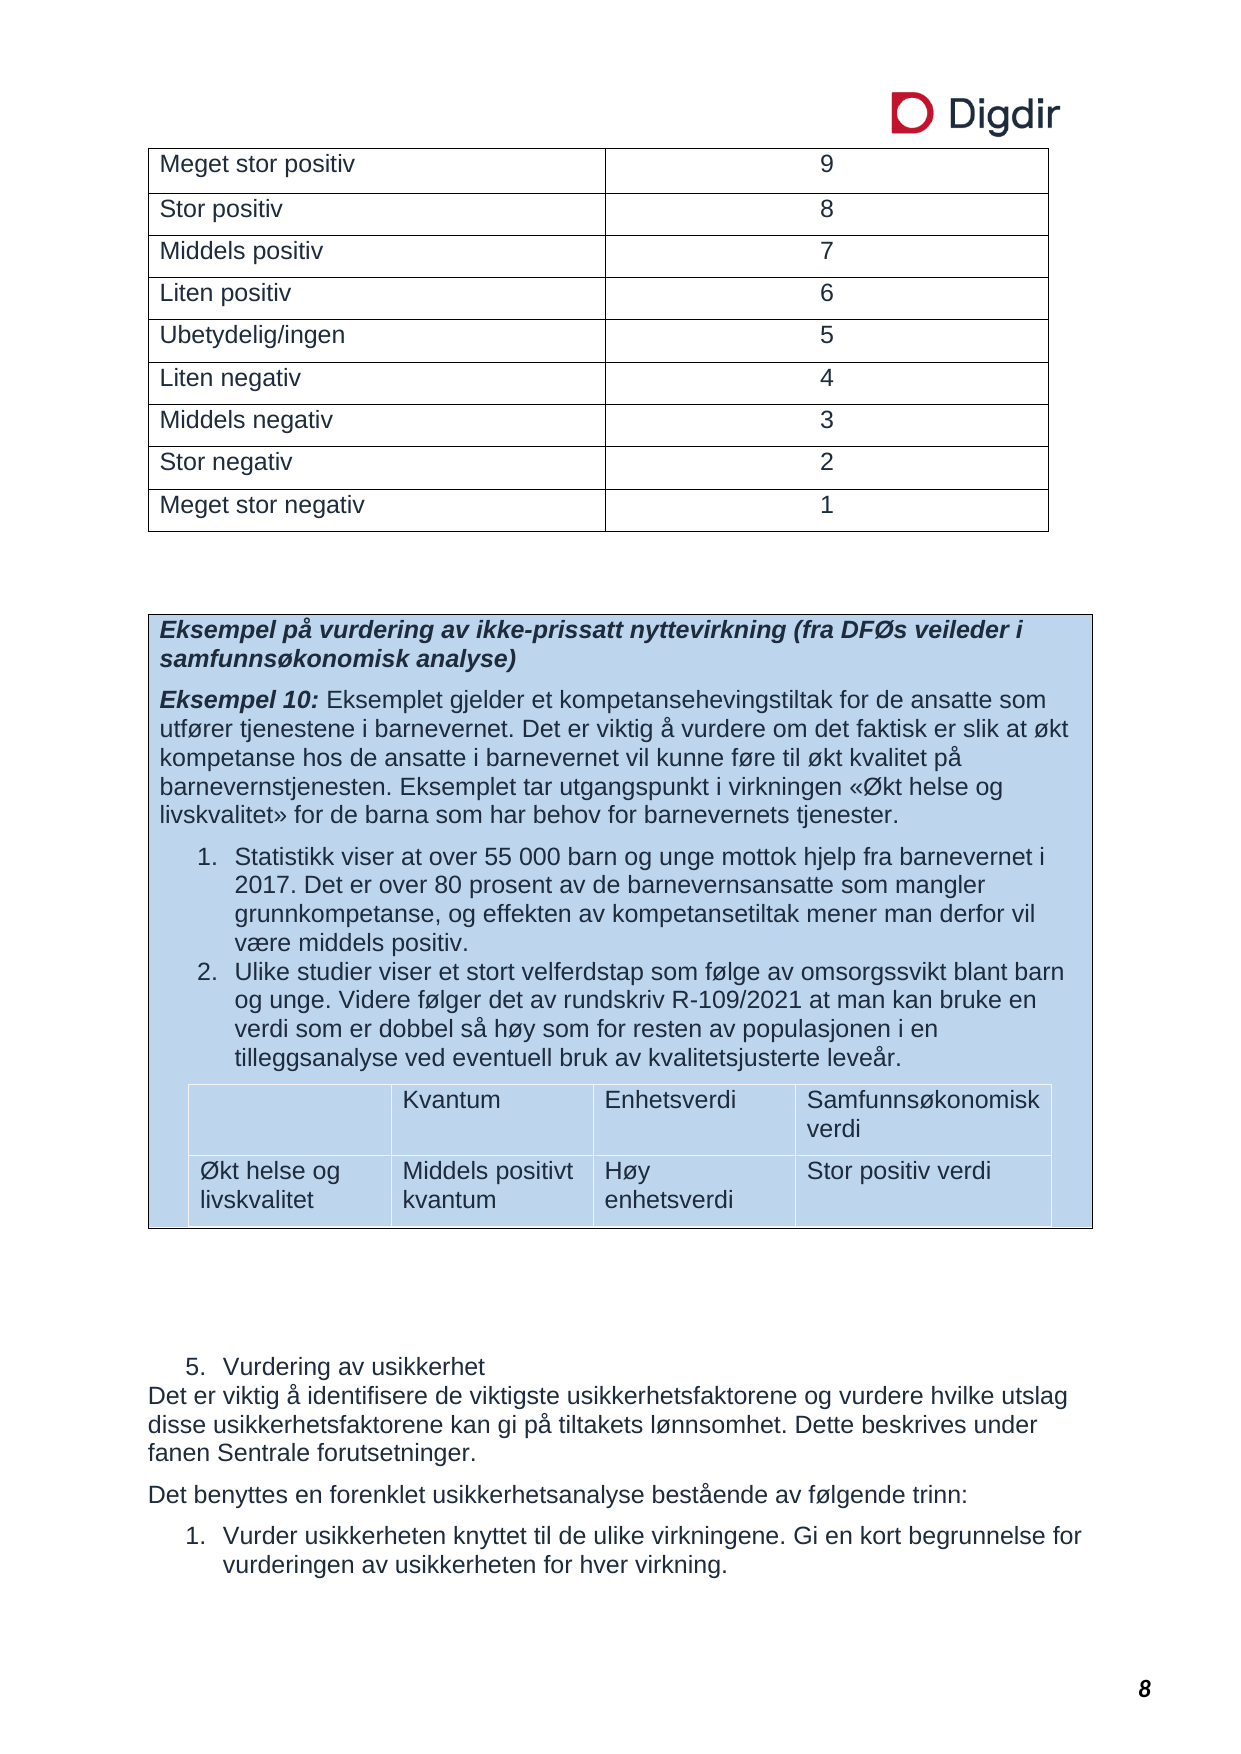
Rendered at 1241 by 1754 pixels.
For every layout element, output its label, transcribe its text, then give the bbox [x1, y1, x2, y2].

table_cell Stor positiv [149, 194, 605, 235]
table_cell Middels negativ [149, 405, 605, 446]
text Det er viktig å identifisere de viktigste usikkerhetsfaktorene og vurdere hvilke utslag disse usikkerhetsfaktorene kan gi på tiltakets lønnsomhet. Dette beskrives under fanen Sentrale forutsetninger. [148, 1381, 1093, 1467]
table_cell 5 [606, 320, 1048, 362]
table_cell 2 [606, 447, 1048, 488]
text Det benyttes en forenklet usikkerhetsanalyse bestående av følgende trinn: [148, 1480, 1093, 1508]
table_header Eksempel på vurdering av ikke-prissatt nyttevirkning (fra DFØs veileder i samfunnsøkonomisk analyse) Eksempel 10: Eksemplet gjelder et kompetansehevingstiltak for de ansatte som utfører tjenestene i barnevernet. Det er viktig å vurdere om det faktisk er slik at økt kompetanse hos de ansatte i barnevernet vil kunne føre til økt kvalitet på barnevernstjenesten. Eksemplet tar utgangspunkt i virkningen «Økt helse og livskvalitet» for de barna som har behov for barnevernets tjenester. Statistikk viser at over 55 000 barn og unge mottok hjelp fra barnevernet i 2017. Det er over 80 prosent av de barnevernsansatte som mangler grunnkompetanse, og effekten av kompetansetiltak mener man derfor vil være middels positiv. Ulike studier viser et stort velferdstap som følge av omsorgssvikt blant barn og unge. Videre følger det av rundskriv R-109/2021 at man kan bruke en verdi som er dobbel så høy som for resten av populasjonen i en tilleggsanalyse ved eventuell bruk av kvalitetsjusterte leveår. [149, 615, 1092, 1227]
table_cell 1 [606, 490, 1048, 531]
table_cell Stor negativ [149, 447, 605, 488]
table_cell 9 [606, 149, 1048, 192]
table_cell Liten positiv [149, 278, 605, 319]
table_cell Meget stor positiv [149, 149, 605, 192]
table_cell Middels positiv [149, 236, 605, 277]
table_cell Ubetydelig/ingen [149, 320, 605, 362]
table_cell Meget stor negativ [149, 490, 605, 531]
table_cell 7 [606, 236, 1048, 277]
table_cell 3 [606, 405, 1048, 446]
table_cell 8 [606, 194, 1048, 235]
subtitle Vurdering av usikkerhet [185, 1352, 1093, 1381]
table_cell Liten negativ [149, 363, 605, 404]
list Vurder usikkerheten knyttet til de ulike virkningene. Gi en kort begrunnelse for vurderingen av usikkerheten for hver virkning. [185, 1521, 1093, 1578]
picture [883, 57, 1079, 143]
table_cell 4 [606, 363, 1048, 404]
table_cell 6 [606, 278, 1048, 319]
